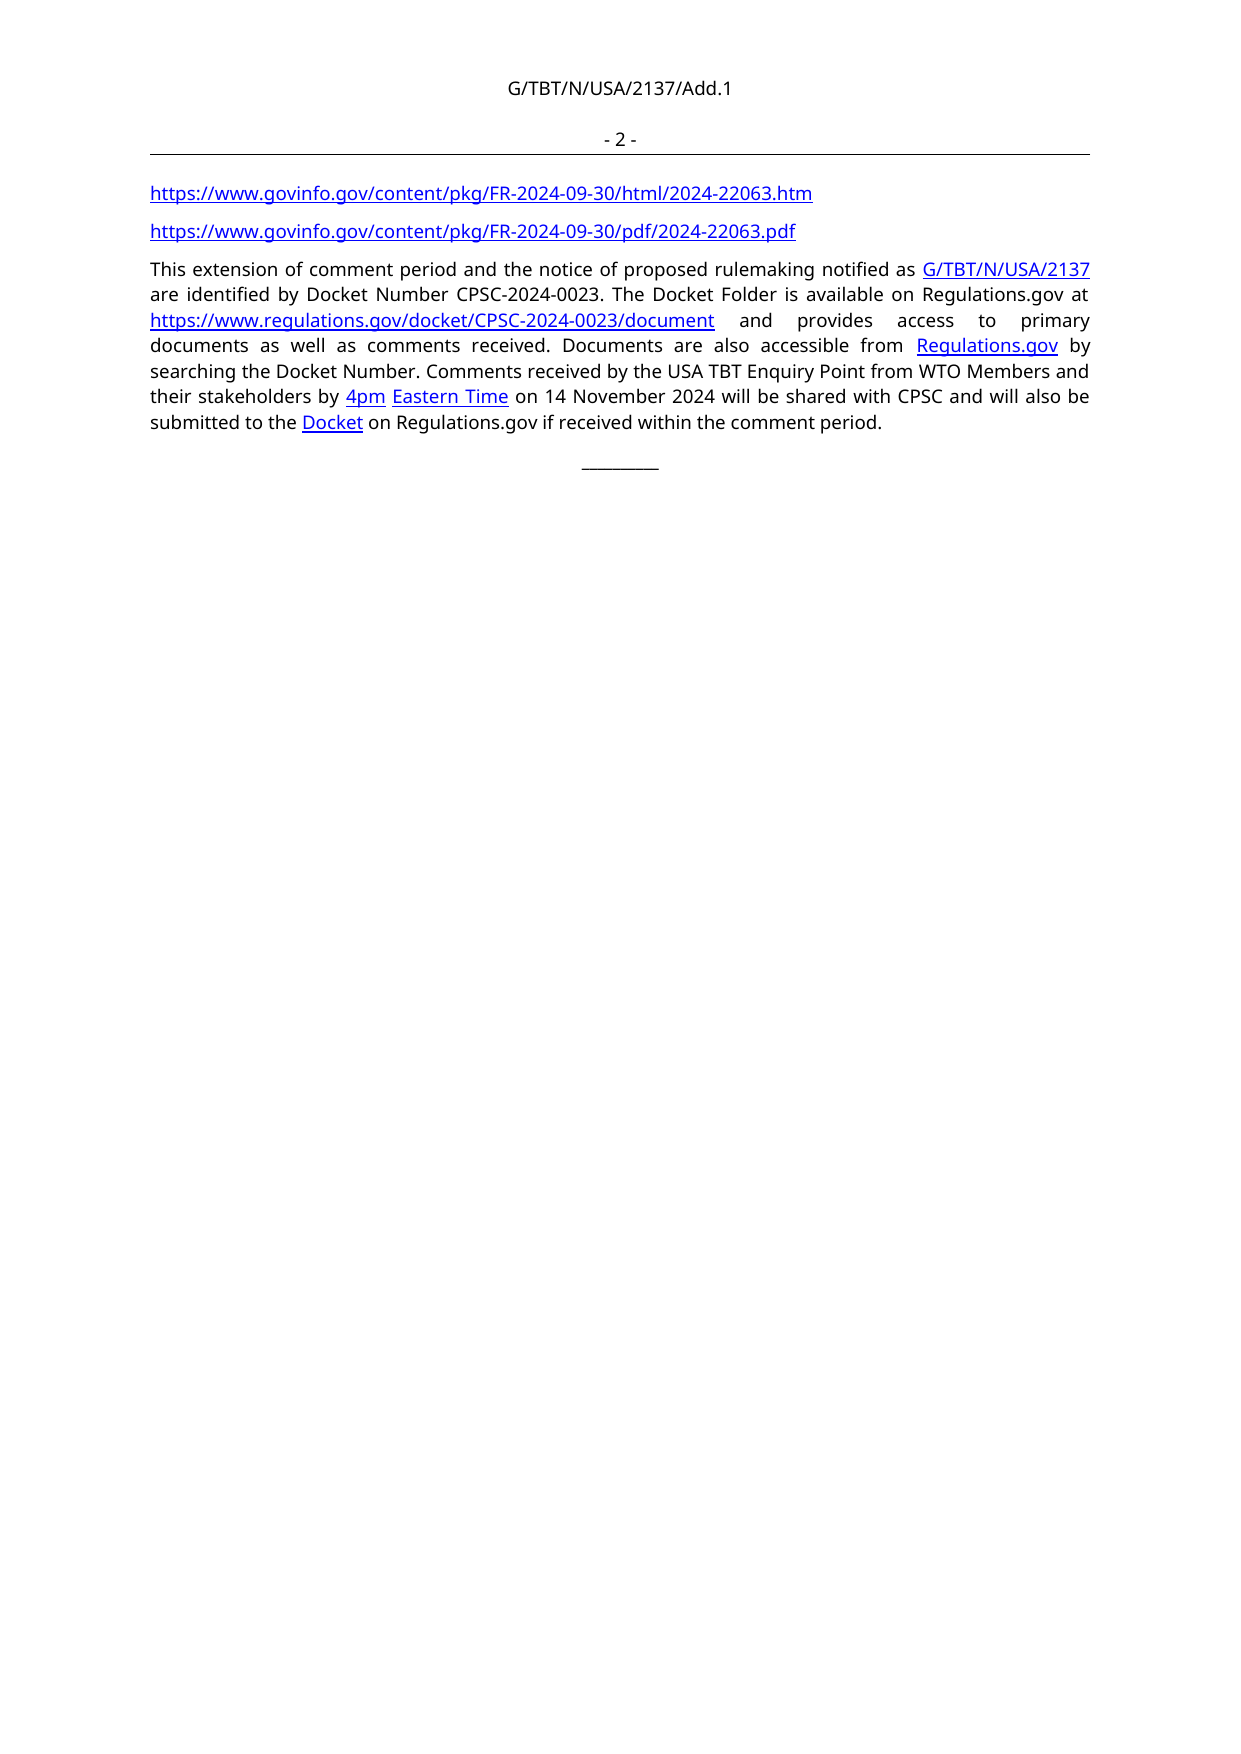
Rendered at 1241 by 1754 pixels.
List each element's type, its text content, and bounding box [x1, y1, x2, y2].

text This extension of comment period and the notice of proposed rulemaking notified as G/TBT/N/USA/2137 are identified by Docket Number CPSC-2024-0023. The Docket Folder is available on Regulations.gov at https://www.regulations.gov/docket/CPSC-2024-0023/document and provides access to primary documents as well as comments received. Documents are also accessible from Regulations.gov by searching the Docket Number. Comments received by the USA TBT Enquiry Point from WTO Members and their stakeholders by 4pm Eastern Time on 14 November 2024 will be shared with CPSC and will also be submitted to the Docket on Regulations.gov if received within the comment period. [150, 256, 1090, 435]
text https://www.govinfo.gov/content/pkg/FR-2024-09-30/html/2024-22063.htm [150, 180, 1090, 206]
text __________ [150, 447, 1090, 473]
text https://www.govinfo.gov/content/pkg/FR-2024-09-30/pdf/2024-22063.pdf [150, 218, 1090, 244]
